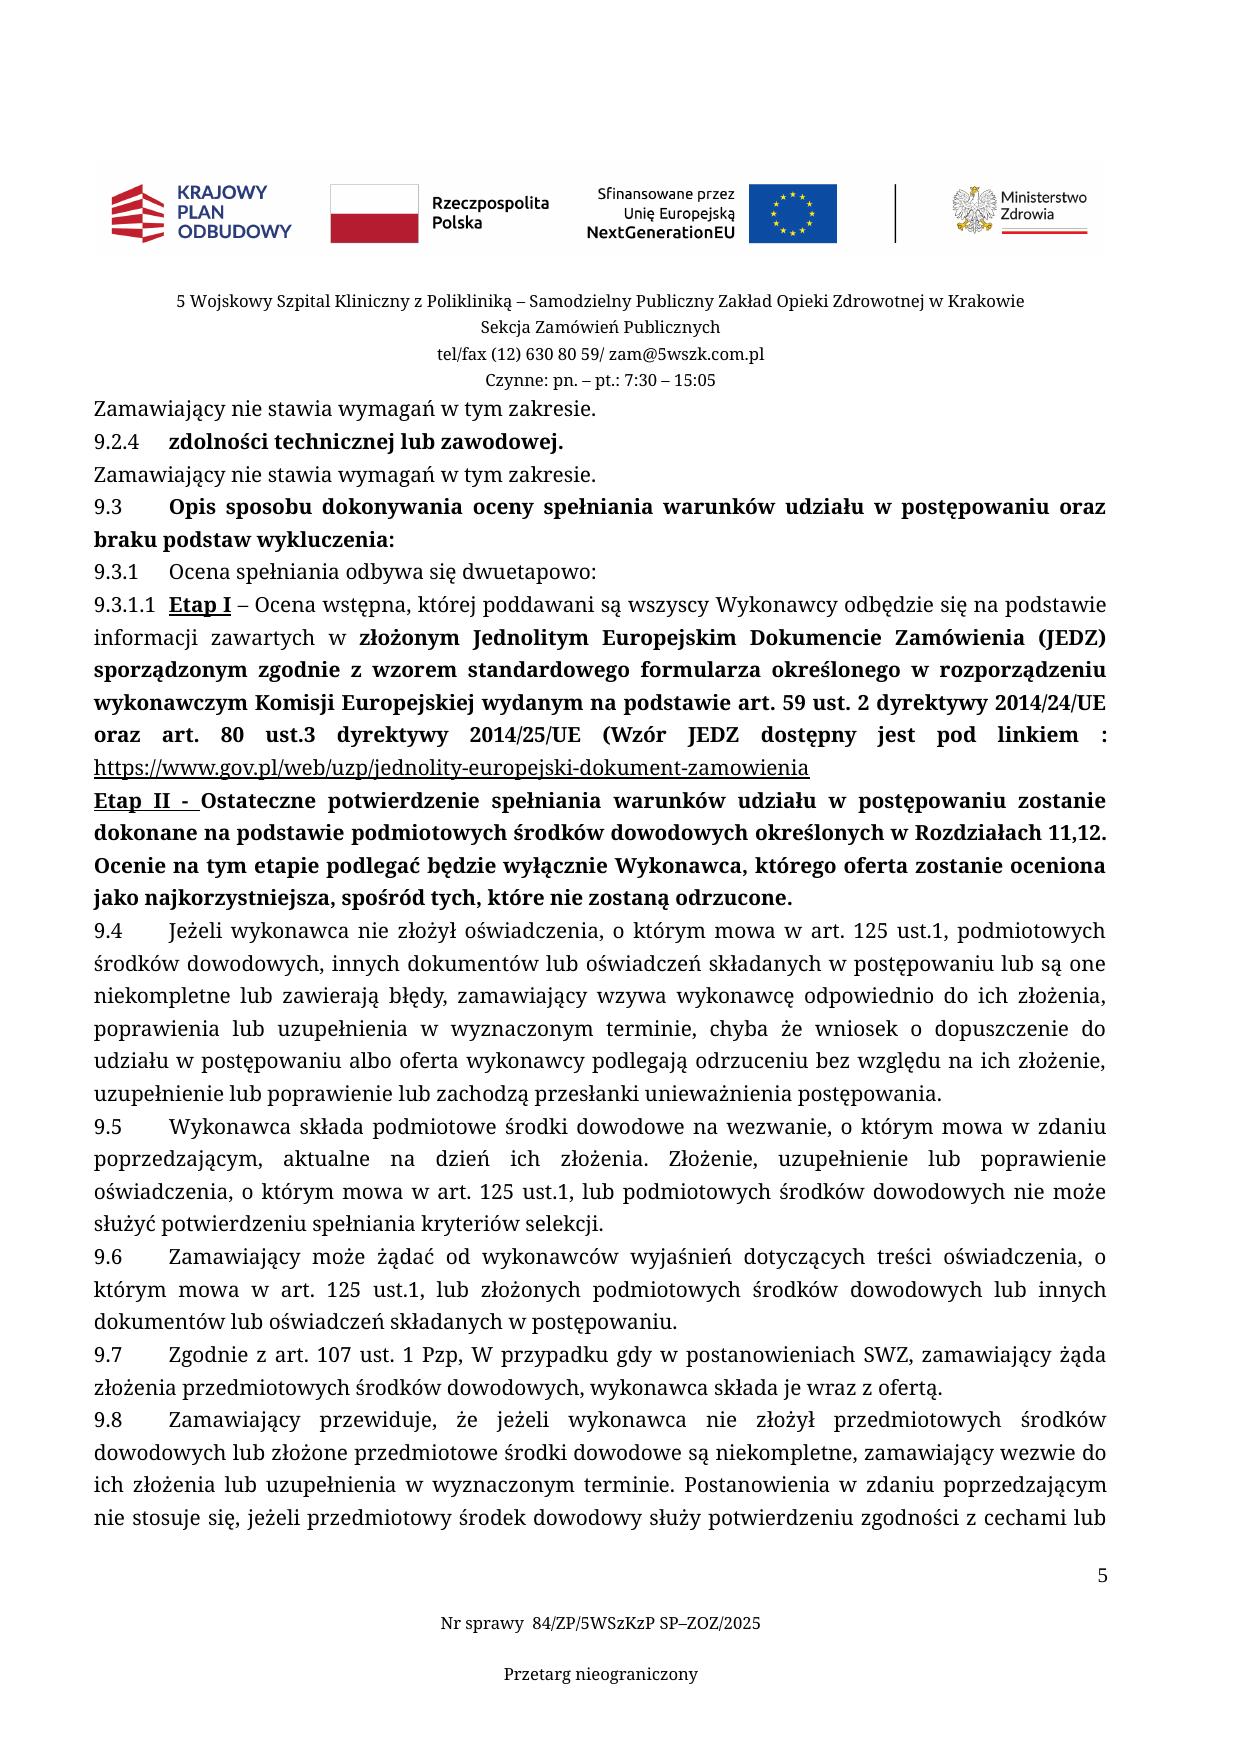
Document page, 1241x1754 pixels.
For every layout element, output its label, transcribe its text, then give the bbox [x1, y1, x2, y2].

list Etap I – Ocena wstępna, której poddawani są wszyscy Wykonawcy odbędzie się na podstawie informacji zawartych w złożonym Jednolitym Europejskim Dokumencie Zamówienia (JEDZ) sporządzonym zgodnie z wzorem standardowego formularza określonego w rozporządzeniu wykonawczym Komisji Europejskiej wydanym na podstawie art. 59 ust. 2 dyrektywy 2014/24/UE oraz art. 80 ust.3 dyrektywy 2014/25/UE (Wzór JEDZ dostępny jest pod linkiem : https://www.gov.pl/web/uzp/jednolity-europejski-dokument-zamowienia [94, 590, 1107, 782]
text Zamawiający nie stawia wymagań w tym zakresie. [94, 460, 1107, 488]
list Zamawiający może żądać od wykonawców wyjaśnień dotyczących treści oświadczenia, o którym mowa w art. 125 ust.1, lub złożonych podmiotowych środków dowodowych lub innych dokumentów lub oświadczeń składanych w postępowaniu. [94, 1242, 1107, 1336]
list Opis sposobu dokonywania oceny spełniania warunków udziału w postępowaniu oraz braku podstaw wykluczenia: [94, 492, 1107, 553]
list Ocena spełniania odbywa się dwuetapowo: [94, 557, 1107, 586]
list Zgodnie z art. 107 ust. 1 Pzp, W przypadku gdy w postanowieniach SWZ, zamawiający żąda złożenia przedmiotowych środków dowodowych, wykonawca składa je wraz z ofertą. [94, 1340, 1107, 1401]
list Jeżeli wykonawca nie złożył oświadczenia, o którym mowa w art. 125 ust.1, podmiotowych środków dowodowych, innych dokumentów lub oświadczeń składanych w postępowaniu lub są one niekompletne lub zawierają błędy, zamawiający wzywa wykonawcę odpowiednio do ich złożenia, poprawienia lub uzupełnienia w wyznaczonym terminie, chyba że wniosek o dopuszczenie do udziału w postępowaniu albo oferta wykonawcy podlegają odrzuceniu bez względu na ich złożenie, uzupełnienie lub poprawienie lub zachodzą przesłanki unieważnienia postępowania. [94, 916, 1107, 1108]
list Wykonawca składa podmiotowe środki dowodowe na wezwanie, o którym mowa w zdaniu poprzedzającym, aktualne na dzień ich złożenia. Złożenie, uzupełnienie lub poprawienie oświadczenia, o którym mowa w art. 125 ust.1, lub podmiotowych środków dowodowych nie może służyć potwierdzeniu spełniania kryteriów selekcji. [94, 1112, 1107, 1238]
text Etap II - Ostateczne potwierdzenie spełniania warunków udziału w postępowaniu zostanie dokonane na podstawie podmiotowych środków dowodowych określonych w Rozdziałach 11,12. Ocenie na tym etapie podlegać będzie wyłącznie Wykonawca, którego oferta zostanie oceniona jako najkorzystniejsza, spośród tych, które nie zostaną odrzucone. [94, 786, 1107, 912]
list zdolności technicznej lub zawodowej. [94, 427, 1107, 456]
picture [93, 159, 1108, 261]
text Zamawiający nie stawia wymagań w tym zakresie. [94, 394, 1107, 423]
